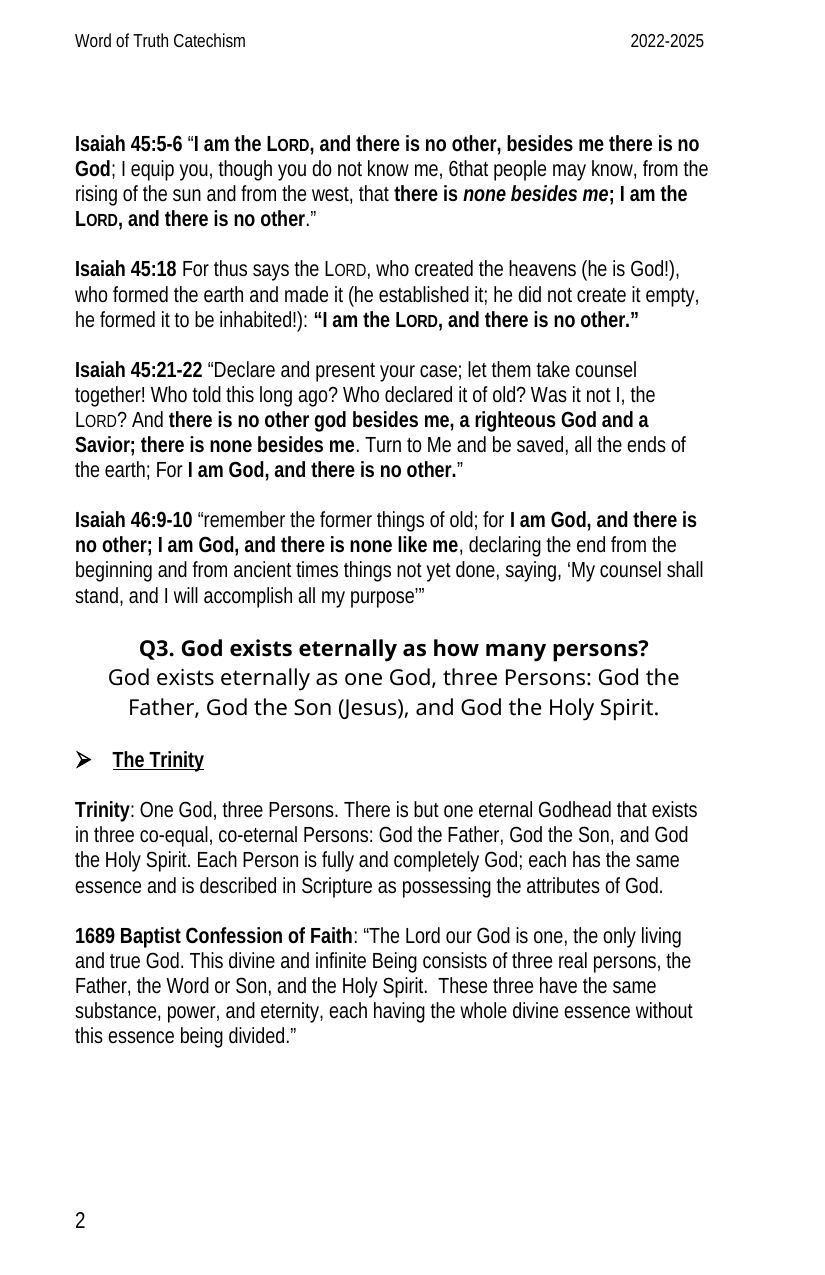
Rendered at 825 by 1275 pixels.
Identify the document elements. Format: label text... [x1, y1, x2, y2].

text 1689 Baptist Confession of Faith: “The Lord our God is one, the only living and true God. This divine and infinite Being consists of three real persons, the Father, the Word or Son, and the Holy Spirit. These three have the same substance, power, and eternity, each having the whole divine essence without this essence being divided.” [75, 923, 712, 1048]
text Isaiah 45:21-22 “Declare and present your case; let them take counsel together! Who told this long ago? Who declared it of old? Was it not I, the Lord? And there is no other god besides me, a righteous God and a Savior; there is none besides me. Turn to Me and be saved, all the ends of the earth; For I am God, and there is no other.” [75, 357, 712, 482]
text Isaiah 45:5-6 “I am the Lord, and there is no other, besides me there is no God; I equip you, though you do not know me, 6that people may know, from the rising of the sun and from the west, that there is none besides me; I am the Lord, and there is no other.” [75, 131, 712, 231]
text Q3. God exists eternally as how many persons? God exists eternally as one God, three Persons: God the Father, God the Son (Jesus), and God the Holy Spirit. [75, 633, 712, 722]
text Isaiah 45:18 For thus says the Lord, who created the heavens (he is God!), who formed the earth and made it (he established it; he did not create it empty, he formed it to be inhabited!): “I am the Lord, and there is no other.” [75, 256, 712, 332]
text Trinity: One God, three Persons. There is but one eternal Godhead that exists in three co-equal, co-eternal Persons: God the Father, God the Son, and God the Holy Spirit. Each Person is fully and completely God; each has the same essence and is described in Scripture as possessing the attributes of God. [75, 797, 712, 898]
text Isaiah 46:9-10 “remember the former things of old; for I am God, and there is no other; I am God, and there is none like me, declaring the end from the beginning and from ancient times things not yet done, saying, ‘My counsel shall stand, and I will accomplish all my purpose’” [75, 507, 712, 608]
list The Trinity [75, 747, 712, 772]
